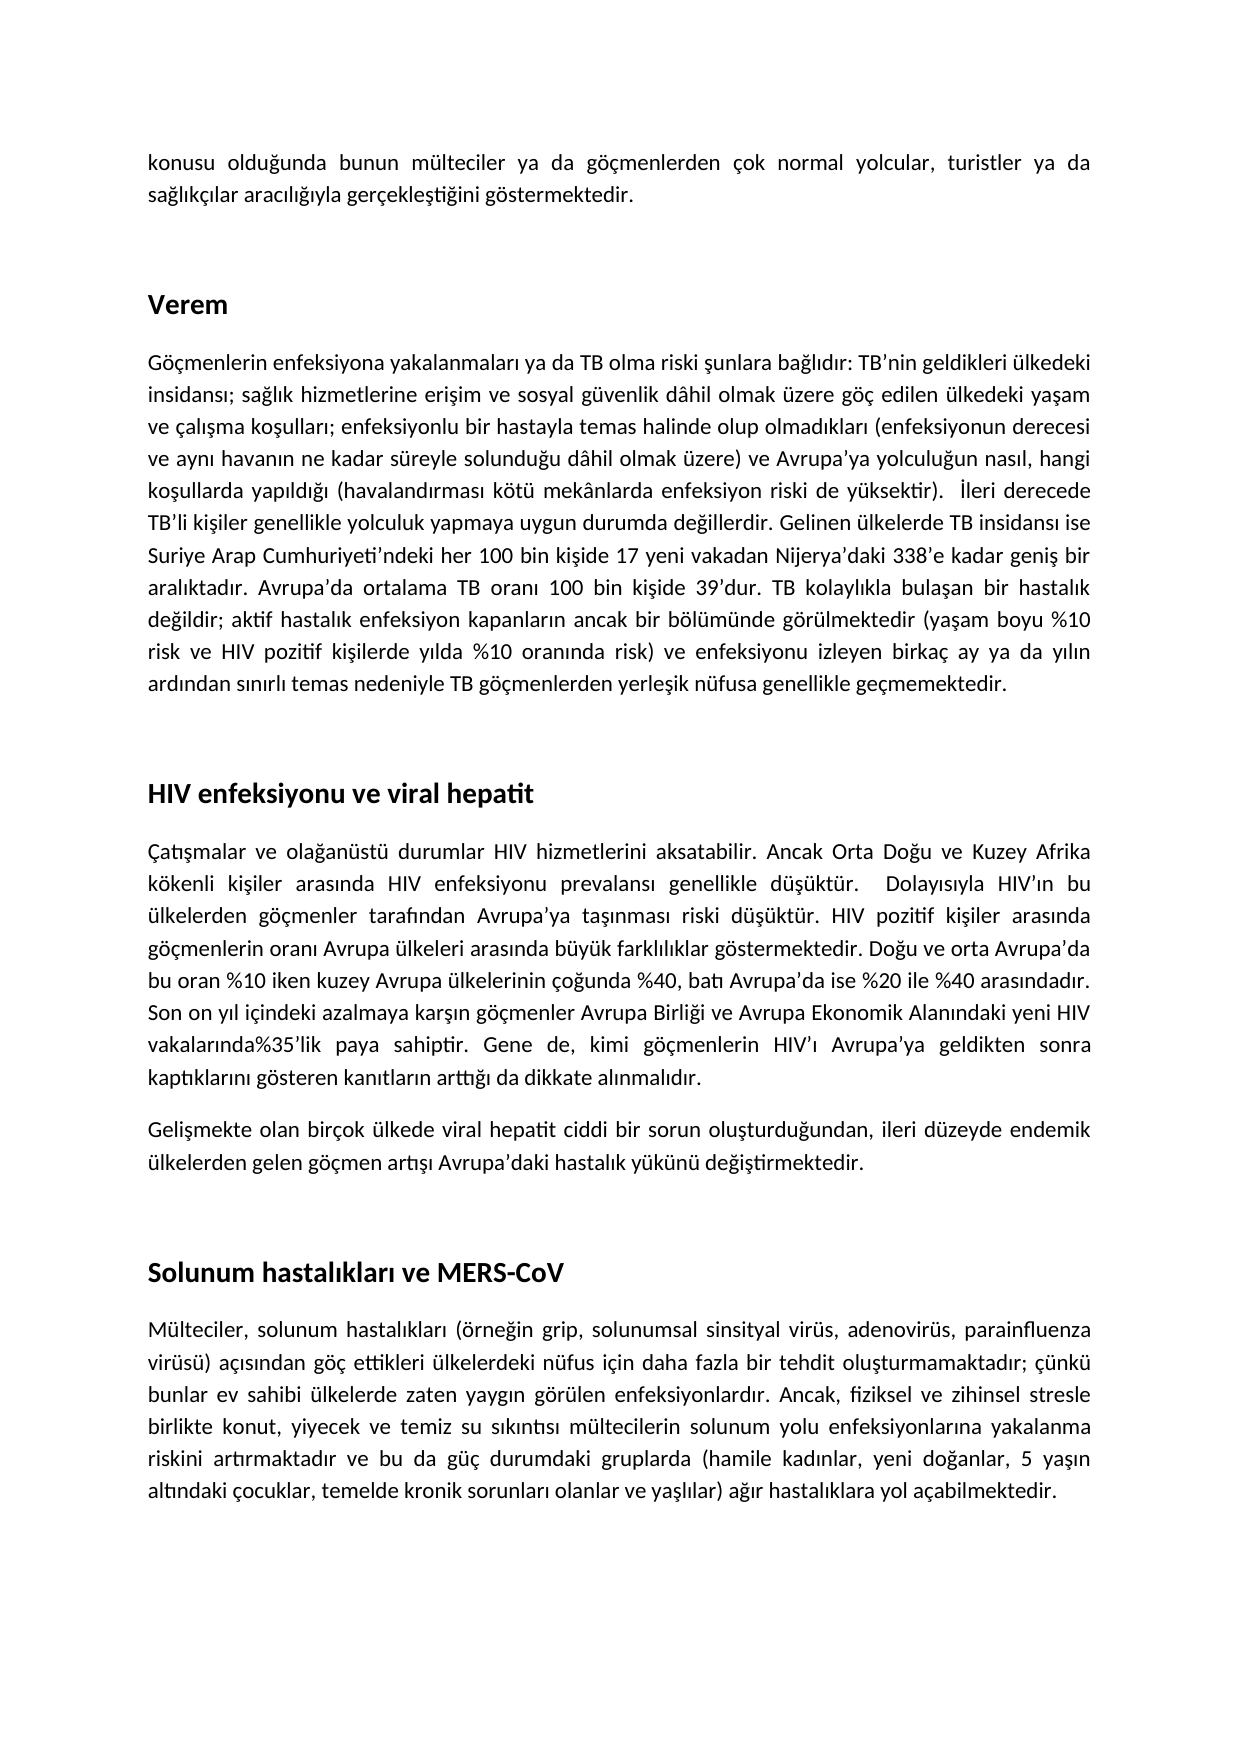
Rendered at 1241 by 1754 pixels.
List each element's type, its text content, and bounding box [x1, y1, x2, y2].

text Mülteciler, solunum hastalıkları (örneğin grip, solunumsal sinsityal virüs, adenovirüs, parainfluenza virüsü) açısından göç ettikleri ülkelerdeki nüfus için daha fazla bir tehdit oluşturmamaktadır; çünkü bunlar ev sahibi ülkelerde zaten yaygın görülen enfeksiyonlardır. Ancak, fiziksel ve zihinsel stresle birlikte konut, yiyecek ve temiz su sıkıntısı mültecilerin solunum yolu enfeksiyonlarına yakalanma riskini artırmaktadır ve bu da güç durumdaki gruplarda (hamile kadınlar, yeni doğanlar, 5 yaşın altındaki çocuklar, temelde kronik sorunları olanlar ve yaşlılar) ağır hastalıklara yol açabilmektedir. [148, 1316, 1093, 1504]
text Solunum hastalıkları ve MERS-CoV [148, 1254, 1093, 1289]
text Göçmenlerin enfeksiyona yakalanmaları ya da TB olma riski şunlara bağlıdır: TB’nin geldikleri ülkedeki insidansı; sağlık hizmetlerine erişim ve sosyal güvenlik dâhil olmak üzere göç edilen ülkedeki yaşam ve çalışma koşulları; enfeksiyonlu bir hastayla temas halinde olup olmadıkları (enfeksiyonun derecesi ve aynı havanın ne kadar süreyle solunduğu dâhil olmak üzere) ve Avrupa’ya yolculuğun nasıl, hangi koşullarda yapıldığı (havalandırması kötü mekânlarda enfeksiyon riski de yüksektir). İleri derecede TB’li kişiler genellikle yolculuk yapmaya uygun durumda değillerdir. Gelinen ülkelerde TB insidansı ise Suriye Arap Cumhuriyeti’ndeki her 100 bin kişide 17 yeni vakadan Nijerya’daki 338’e kadar geniş bir aralıktadır. Avrupa’da ortalama TB oranı 100 bin kişide 39’dur. TB kolaylıkla bulaşan bir hastalık değildir; aktif hastalık enfeksiyon kapanların ancak bir bölümünde görülmektedir (yaşam boyu %10 risk ve HIV pozitif kişilerde yılda %10 oranında risk) ve enfeksiyonu izleyen birkaç ay ya da yılın ardından sınırlı temas nedeniyle TB göçmenlerden yerleşik nüfusa genellikle geçmemektedir. [148, 348, 1093, 697]
text HIV enfeksiyonu ve viral hepatit [148, 776, 1093, 811]
text Verem [148, 286, 1093, 321]
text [148, 148, 1093, 208]
text Çatışmalar ve olağanüstü durumlar HIV hizmetlerini aksatabilir. Ancak Orta Doğu ve Kuzey Afrika kökenli kişiler arasında HIV enfeksiyonu prevalansı genellikle düşüktür. Dolayısıyla HIV’ın bu ülkelerden göçmenler tarafından Avrupa’ya taşınması riski düşüktür. HIV pozitif kişiler arasında göçmenlerin oranı Avrupa ülkeleri arasında büyük farklılıklar göstermektedir. Doğu ve orta Avrupa’da bu oran %10 iken kuzey Avrupa ülkelerinin çoğunda %40, batı Avrupa’da ise %20 ile %40 arasındadır. Son on yıl içindeki azalmaya karşın göçmenler Avrupa Birliği ve Avrupa Ekonomik Alanındaki yeni HIV vakalarında%35’lik paya sahiptir. Gene de, kimi göçmenlerin HIV’ı Avrupa’ya geldikten sonra kaptıklarını gösteren kanıtların arttığı da dikkate alınmalıdır. [148, 837, 1093, 1091]
text Gelişmekte olan birçok ülkede viral hepatit ciddi bir sorun oluşturduğundan, ileri düzeyde endemik ülkelerden gelen göçmen artışı Avrupa’daki hastalık yükünü değiştirmektedir. [148, 1116, 1093, 1176]
